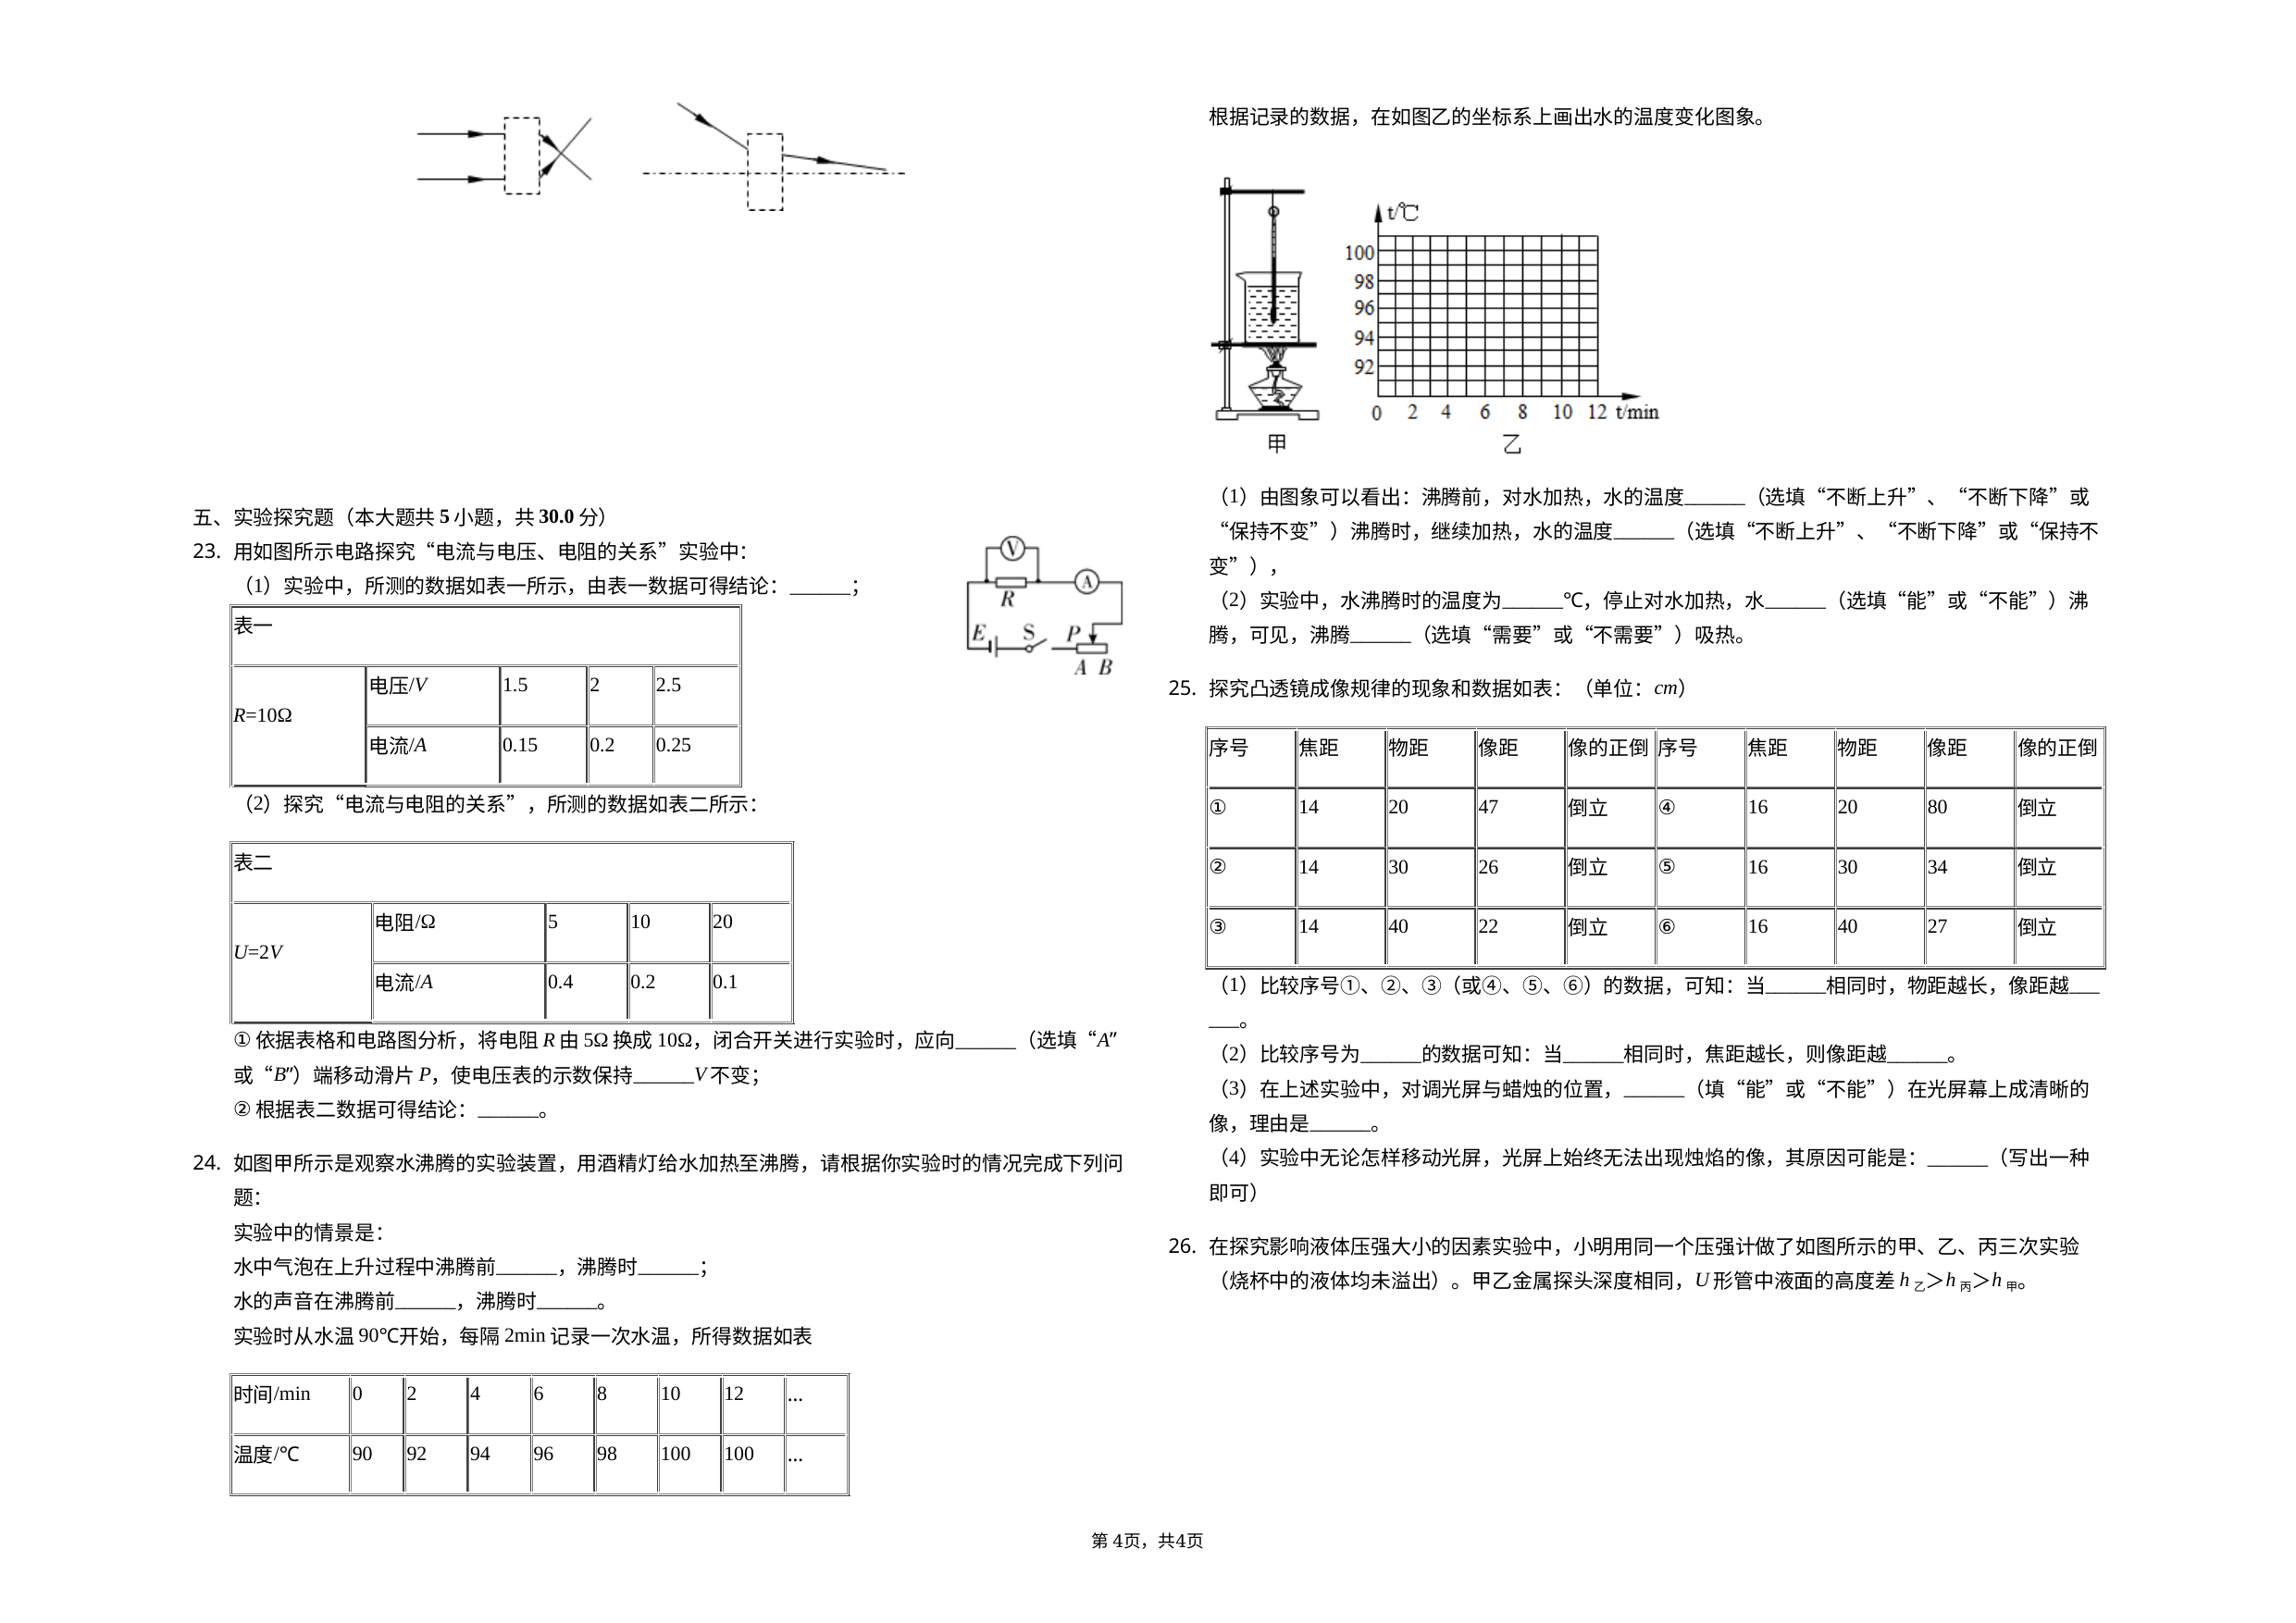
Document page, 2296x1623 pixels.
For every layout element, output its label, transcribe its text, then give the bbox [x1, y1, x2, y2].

table_cell 电压/V [367, 667, 499, 725]
table_cell 倒立 [1568, 849, 1655, 906]
table_header 像的正倒 [2016, 729, 2104, 786]
table_header 时间/min [232, 1376, 350, 1433]
picture [1209, 175, 1664, 458]
table_header 8 [595, 1376, 658, 1433]
list 如图甲所示是观察水沸腾的实验装置，用酒精灯给水加热至沸腾，请根据你实验时的情况完成下列问题： 实验中的情景是： 水中气泡在上升过程中沸腾前______，沸腾时______； 水的声音在沸腾前______，沸腾时______。 实验时从水温90℃开始，每隔2min记录一次水温，所得数据如表 [192, 1147, 1127, 1350]
table_cell 26 [1478, 849, 1564, 906]
picture [415, 100, 905, 211]
table_cell ⑥ [1656, 906, 1745, 966]
table_header 焦距 [1745, 727, 1835, 786]
text （1）比较序号①、②、③（或④、⑤、⑥）的数据，可知：当______相同时，物距越长，像距越______。 （2）比较序号为______的数据可知：当______相同时，焦距越长，则像距越______。 （3）在上述实验中，对调光屏与蜡烛的位置，______（填“能”或“不能”）在光屏幕上成清晰的像，理由是______。 （4）实验中无论怎样移动光屏，光屏上始终无法出现烛焰的像，其原因可能是：______（写出一种即可） [1209, 970, 2103, 1207]
table_header 像的正倒 [1566, 729, 1656, 786]
table_header 序号 [1656, 727, 1745, 786]
text ①依据表格和电路图分析，将电阻R由5Ω换成10Ω，闭合开关进行实验时，应向______（选填“A”或“B”）端移动滑片P，使电压表的示数保持______V不变； ②根据表二数据可得结论：______。 [233, 1024, 1127, 1123]
table_cell 27 [1925, 906, 2015, 966]
table_cell 16 [1747, 849, 1834, 906]
table_cell ① [1207, 787, 1295, 846]
table_cell 34 [1927, 849, 2014, 906]
table_cell 倒立 [2017, 847, 2104, 906]
list 探究凸透镜成像规律的现象和数据如表：（单位：cm） [1168, 673, 2103, 702]
table_cell ② [1207, 847, 1295, 906]
table_cell 10 [630, 904, 709, 961]
table_cell 16 [1745, 906, 1835, 966]
table_cell 5 [547, 904, 627, 961]
table_cell 倒立 [2016, 906, 2104, 966]
table_cell 96 [531, 1433, 595, 1493]
table_cell 14 [1298, 849, 1384, 906]
table_cell 2.5 [655, 664, 739, 725]
table_cell 温度/℃ [232, 1433, 350, 1493]
table_cell 1.5 [502, 667, 586, 725]
list 用如图所示电路探究“电流与电压、电阻的关系”实验中： （1）实验中，所测的数据如表一所示，由表一数据可得结论：______； [192, 536, 962, 600]
table_header 2 [404, 1376, 468, 1433]
table_cell 0.15 [501, 727, 588, 785]
table_cell 20 [1837, 789, 1924, 846]
table_header 表二 [232, 844, 791, 901]
table_cell 30 [1388, 849, 1474, 906]
table_cell 20 [1388, 789, 1474, 846]
table_cell 80 [1927, 789, 2014, 846]
table_cell ③ [1207, 906, 1297, 966]
table_header 序号 [1208, 729, 1297, 786]
table_cell 47 [1478, 789, 1564, 846]
table_cell 100 [722, 1436, 785, 1493]
table_cell 0.2 [628, 964, 711, 1022]
table_cell … [785, 1433, 847, 1493]
table_cell 22 [1476, 909, 1566, 966]
table_cell 电流/A [372, 961, 545, 1022]
table_header 像距 [1925, 727, 2015, 786]
table_header 4 [468, 1376, 531, 1433]
table_header … [785, 1374, 847, 1433]
table_cell 2 [590, 667, 652, 725]
table_cell ④ [1657, 789, 1744, 846]
table_cell 40 [1386, 909, 1476, 966]
table_cell 倒立 [1568, 789, 1655, 846]
table_cell 98 [595, 1436, 658, 1493]
text （2）探究“电流与电阻的关系”，所测的数据如表二所示： [233, 787, 1127, 818]
table_cell 0.25 [653, 725, 739, 785]
table_cell 0.1 [711, 961, 791, 1022]
table_cell 0.2 [588, 727, 653, 785]
table_cell 14 [1297, 909, 1386, 966]
table_header 6 [531, 1374, 595, 1433]
table_header 表一 [232, 608, 739, 664]
table_cell 16 [1747, 789, 1834, 846]
table_cell 30 [1837, 849, 1924, 906]
table_header 10 [658, 1374, 722, 1433]
table_cell 倒立 [1566, 909, 1656, 966]
table_cell 20 [713, 901, 791, 961]
table_cell 电阻/Ω [374, 904, 544, 961]
table_cell 0.4 [546, 964, 628, 1022]
table_cell 40 [1835, 906, 1925, 966]
table_cell 90 [350, 1433, 404, 1493]
table_header 物距 [1835, 727, 1925, 786]
table_header 0 [350, 1374, 404, 1433]
picture [962, 535, 1127, 679]
table_cell R=10Ω [232, 664, 366, 785]
table_cell 92 [404, 1436, 468, 1493]
table_header 12 [722, 1376, 785, 1433]
table_cell ⑤ [1657, 849, 1744, 906]
table_header 像距 [1476, 729, 1566, 786]
table_cell 14 [1298, 789, 1384, 846]
text 五、实验探究题（本大题共5小题，共30.0分） [192, 502, 1127, 531]
table_header 焦距 [1297, 729, 1386, 786]
table_header 物距 [1386, 729, 1476, 786]
table_cell 100 [658, 1433, 722, 1493]
table_cell 电流/A [366, 727, 501, 785]
table_cell 倒立 [2017, 787, 2104, 846]
table_cell 94 [468, 1436, 531, 1493]
table_cell U=2V [232, 901, 372, 1022]
